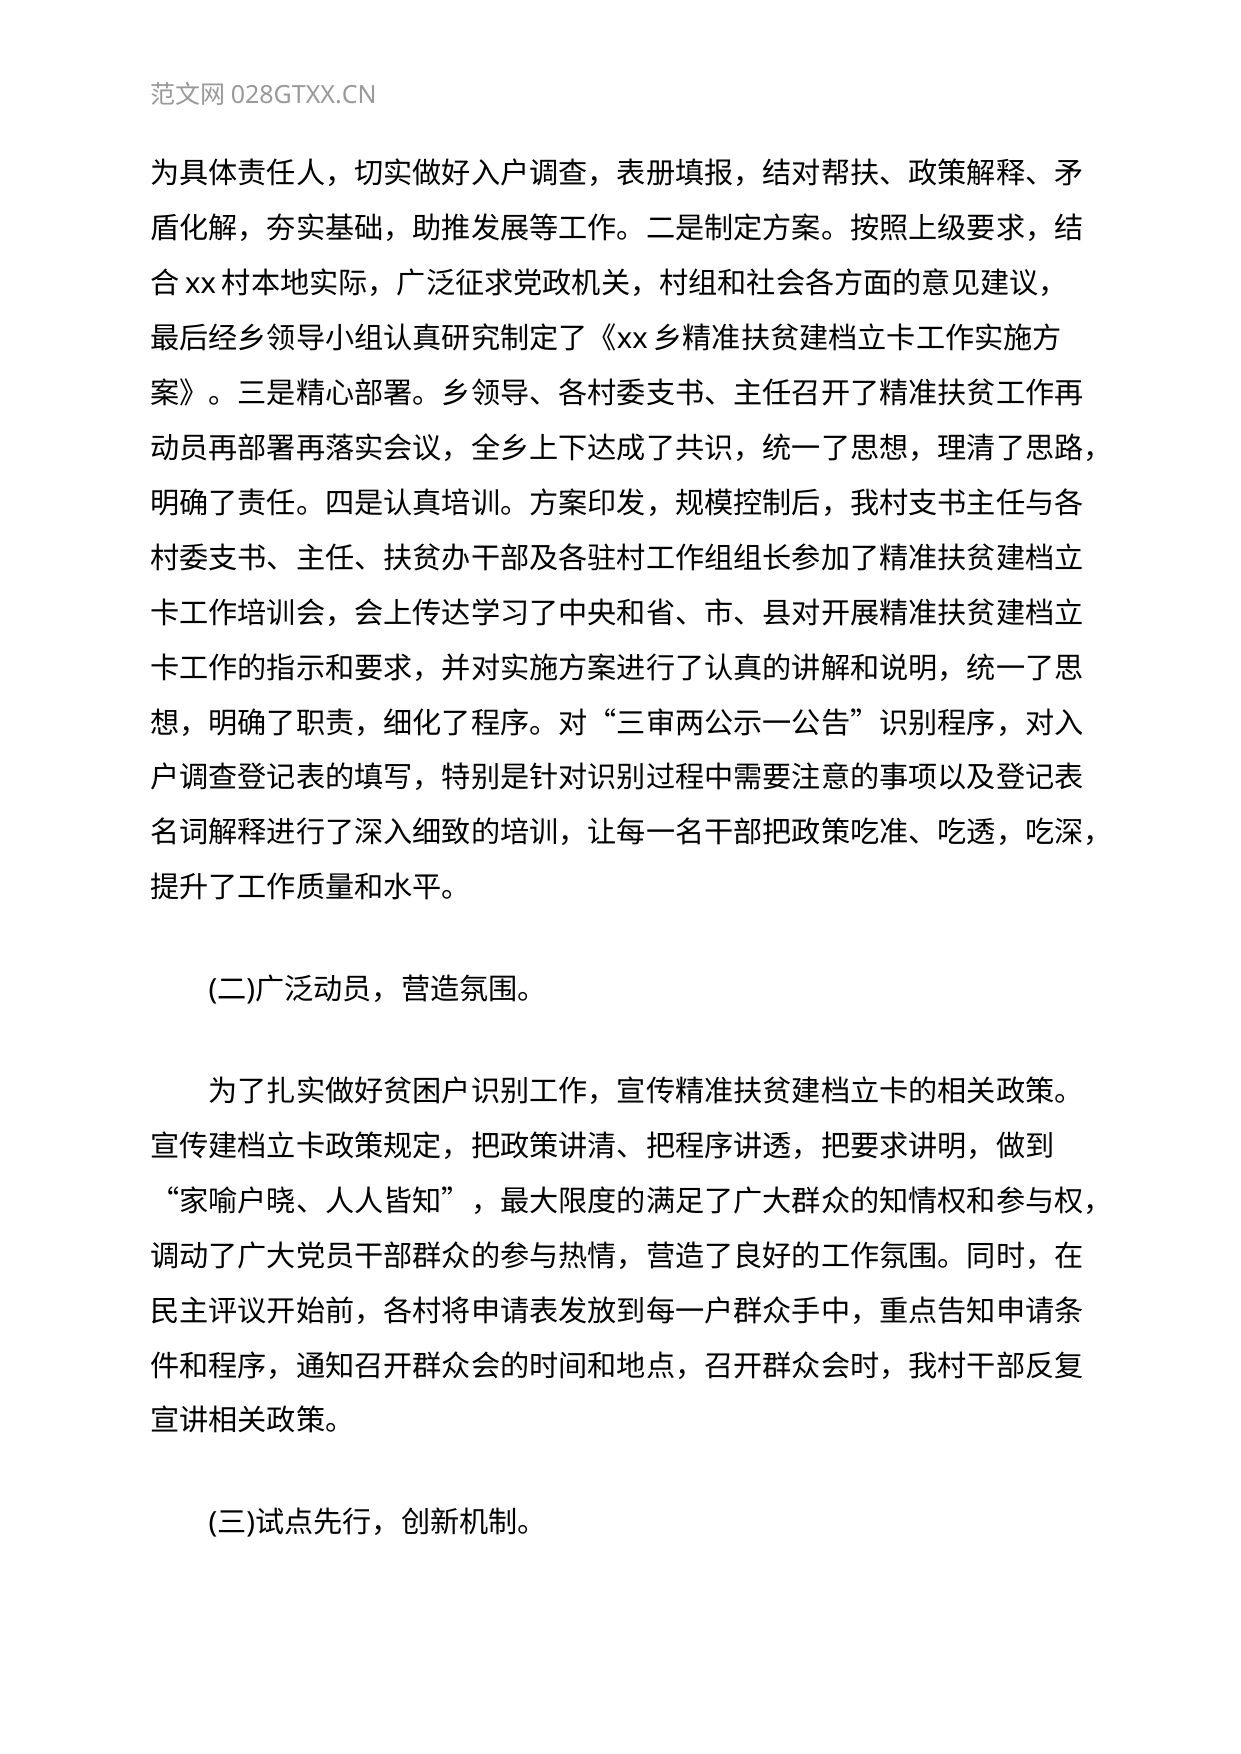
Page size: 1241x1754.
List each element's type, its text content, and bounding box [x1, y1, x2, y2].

text 为了扎实做好贫困户识别工作，宣传精准扶贫建档立卡的相关政策。宣传建档立卡政策规定，把政策讲清、把程序讲透，把要求讲明，做到“家喻户晓、人人皆知”，最大限度的满足了广大群众的知情权和参与权，调动了广大党员干部群众的参与热情，营造了良好的工作氛围。同时，在民主评议开始前，各村将申请表发放到每一户群众手中，重点告知申请条件和程序，通知召开群众会的时间和地点，召开群众会时，我村干部反复宣讲相关政策。 [150, 1068, 1090, 1439]
text (二)广泛动员，营造氛围。 [150, 966, 1090, 1008]
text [150, 150, 1090, 906]
text (三)试点先行，创新机制。 [150, 1499, 1090, 1541]
